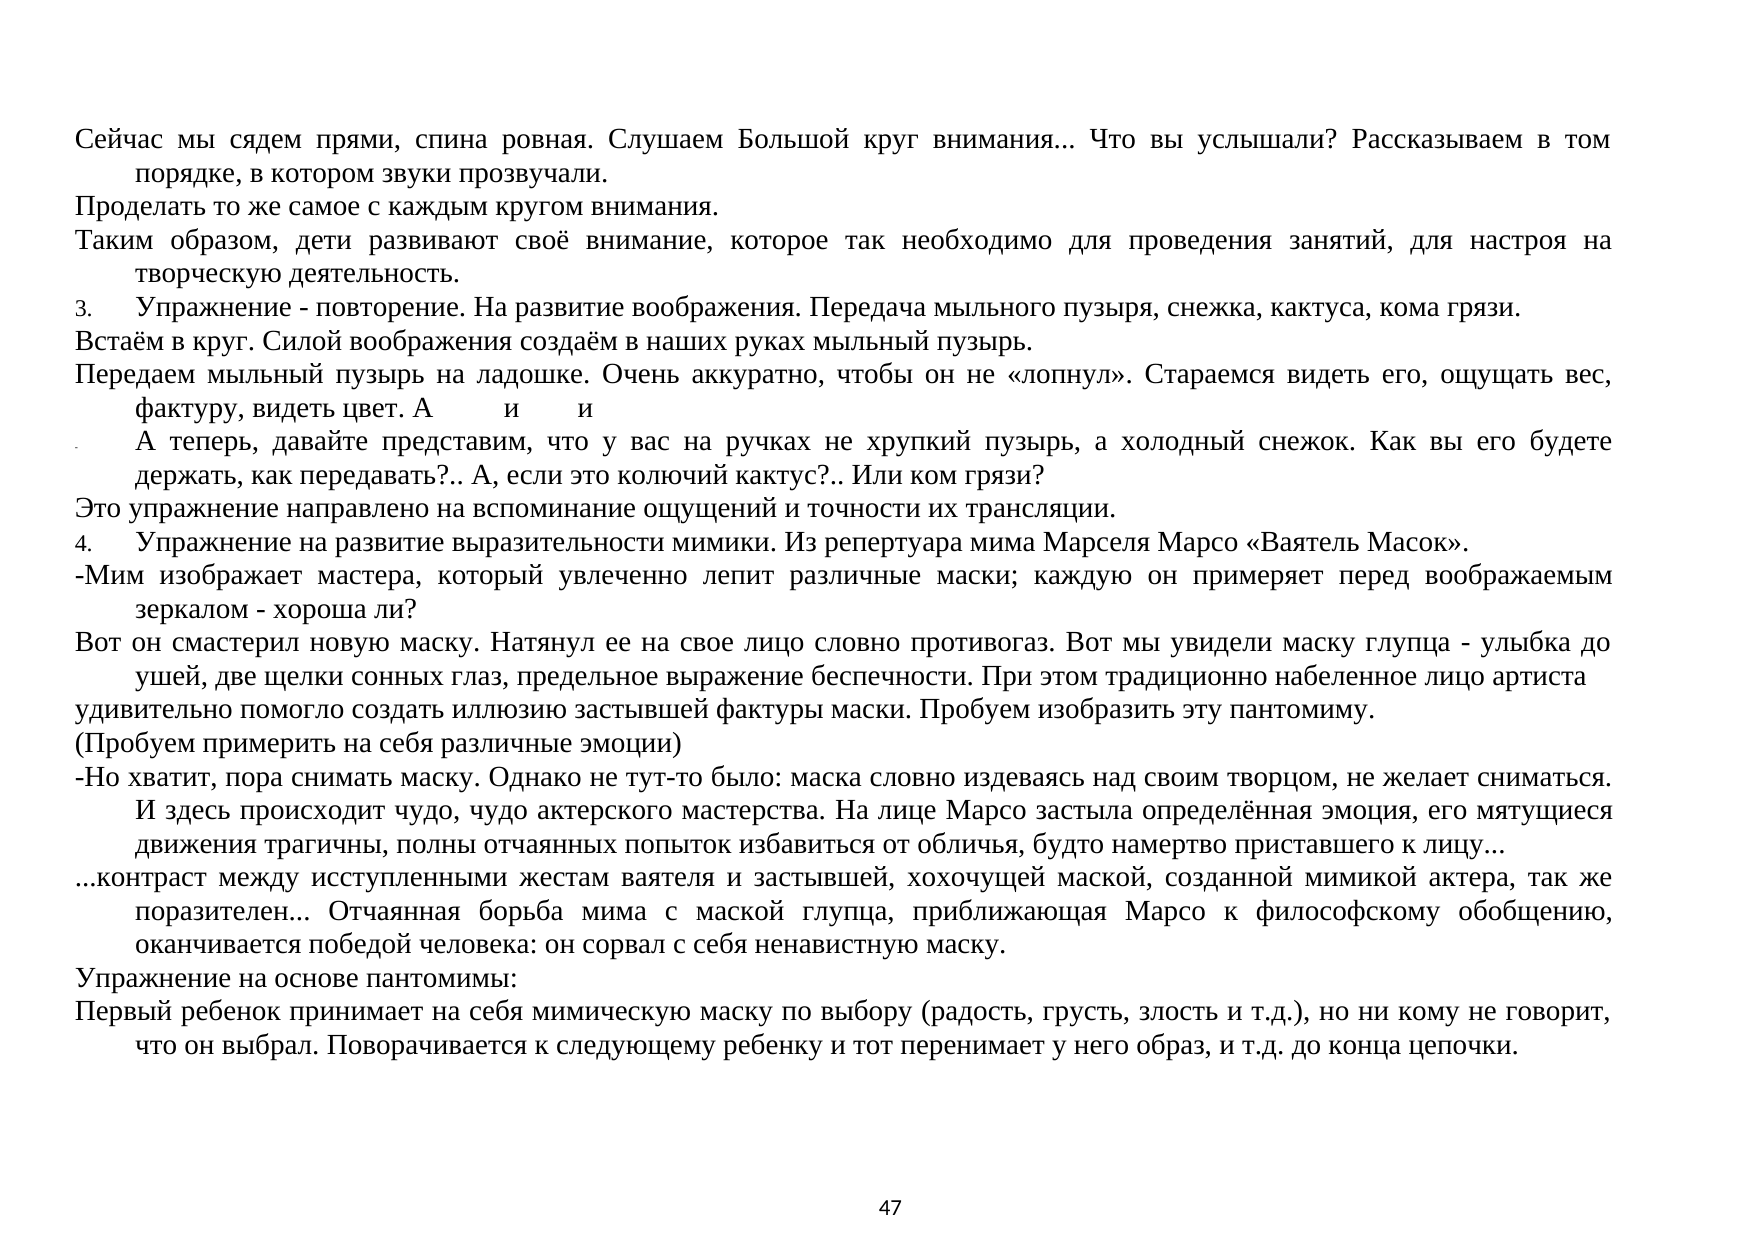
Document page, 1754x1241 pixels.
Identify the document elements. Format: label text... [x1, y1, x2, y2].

list А теперь, давайте представим, что у вас на ручках не хрупкий пузырь, а холодный снежок. Как вы его будете держать, как передавать?.. А, если это колючий кактус?.. Или ком грязи? [74, 423, 1614, 490]
text Вот он смастерил новую маску. Натянул ее на свое лицо словно противогаз. Вот мы увидели маску глупца - улыбка до ушей, две щелки сонных глаз, предельное выражение беспечности. При этом традиционно набеленное лицо артиста [74, 624, 1614, 692]
text ...контраст между исступленными жестам ваятеля и застывшей, хохочущей маской, созданной мимикой актера, так же поразителен... Отчаянная борьба мима с маской глупца, приближающая Марсо к философскому обобщению, оканчивается победой человека: он сорвал с себя ненавистную маску. [74, 859, 1614, 960]
text -Но хватит, пора снимать маску. Однако не тут-то было: маска словно издеваясь над своим творцом, не желает сниматься. И здесь происходит чудо, чудо актерского мастерства. На лице Марсо застыла определённая эмоция, его мятущиеся движения трагичны, полны отчаянных попыток избавиться от обличья, будто намертво приставшего к лицу... [74, 759, 1614, 859]
text Первый ребенок принимает на себя мимическую маску по выбору (радость, грусть, злость и т.д.), но ни кому не говорит, что он выбрал. Поворачивается к следующему ребенку и тот перенимает у него образ, и т.д. до конца цепочки. [74, 993, 1614, 1061]
text Встаём в круг. Силой воображения создаём в наших руках мыльный пузырь. [74, 323, 1614, 356]
list Упражнение - повторение. На развитие воображения. Передача мыльного пузыря, снежка, кактуса, кома грязи. [74, 289, 1614, 323]
text удивительно помогло создать иллюзию застывшей фактуры маски. Пробуем изобразить эту пантомиму. [74, 692, 1614, 725]
text Сейчас мы сядем прями, спина ровная. Слушаем Большой круг внимания... Что вы услышали? Рассказываем в том порядке, в котором звуки прозвучали. [74, 121, 1614, 188]
text (Пробуем примерить на себя различные эмоции) [74, 725, 1614, 759]
text Передаем мыльный пузырь на ладошке. Очень аккуратно, чтобы он не «лопнул». Стараемся видеть его, ощущать вес, фактуру, видеть цвет. А и и [74, 356, 1614, 423]
text Это упражнение направлено на вспоминание ощущений и точности их трансляции. [74, 490, 1614, 524]
text Упражнение на основе пантомимы: [74, 960, 1614, 993]
text -Мим изображает мастера, который увлеченно лепит различные маски; каждую он примеряет перед воображаемым зеркалом - хороша ли? [74, 557, 1614, 624]
text Таким образом, дети развивают своё внимание, которое так необходимо для проведения занятий, для настроя на творческую деятельность. [74, 222, 1614, 289]
text Проделать то же самое с каждым кругом внимания. [74, 188, 1614, 222]
list Упражнение на развитие выразительности мимики. Из репертуара мима Марселя Марсо «Ваятель Масок». [74, 524, 1614, 557]
